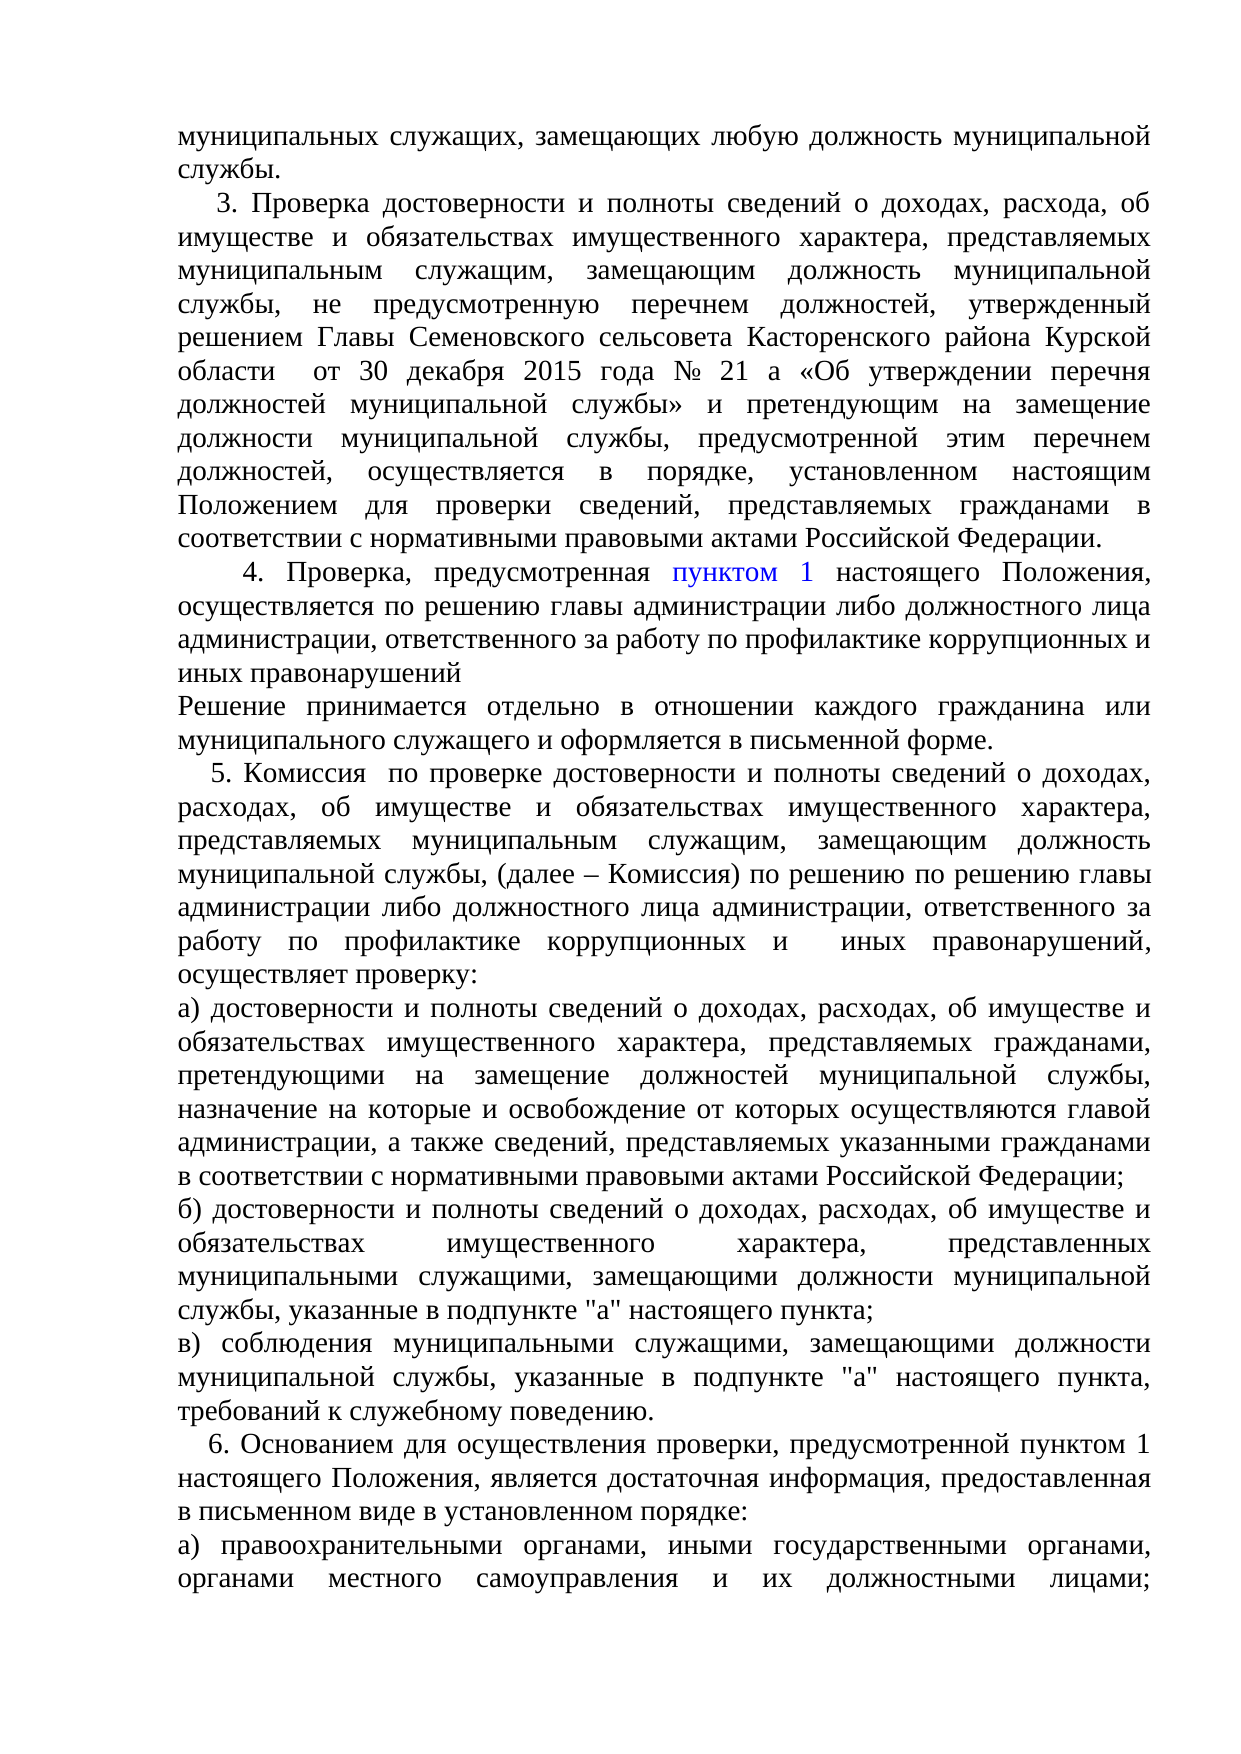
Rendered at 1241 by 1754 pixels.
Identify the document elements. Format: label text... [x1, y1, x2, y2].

text 5. Комиссия по проверке достоверности и полноты сведений о доходах, расходах, об имуществе и обязательствах имущественного характера, представляемых муниципальным служащим, замещающим должность муниципальной службы, (далее – Комиссия) по решению по решению главы администрации либо должностного лица администрации, ответственного за работу по профилактике коррупционных и иных правонарушений, осуществляет проверку: [177, 755, 1152, 990]
text 3. Проверка достоверности и полноты сведений о доходах, расхода, об имуществе и обязательствах имущественного характера, представляемых муниципальным служащим, замещающим должность муниципальной службы, не предусмотренную перечнем должностей, утвержденный решением Главы Семеновского сельсовета Касторенского района Курской области от 30 декабря 2015 года № 21 а «Об утверждении перечня должностей муниципальной службы» и претендующим на замещение должности муниципальной службы, предусмотренной этим перечнем должностей, осуществляется в порядке, установленном настоящим Положением для проверки сведений, представляемых гражданами в соответствии с нормативными правовыми актами Российской Федерации. [177, 185, 1152, 554]
text 6. Основанием для осуществления проверки, предусмотренной пунктом 1 настоящего Положения, является достаточная информация, предоставленная в письменном виде в установленном порядке: [177, 1426, 1152, 1527]
text б) достоверности и полноты сведений о доходах, расходах, об имуществе и обязательствах имущественного характера, представленных муниципальными служащими, замещающими должности муниципальной службы, указанные в подпункте "а" настоящего пункта; [177, 1191, 1152, 1326]
text 4. Проверка, предусмотренная пунктом 1 настоящего Положения, осуществляется по решению главы администрации либо должностного лица администрации, ответственного за работу по профилактике коррупционных и иных правонарушений [177, 554, 1152, 688]
text а) достоверности и полноты сведений о доходах, расходах, об имуществе и обязательствах имущественного характера, представляемых гражданами, претендующими на замещение должностей муниципальной службы, назначение на которые и освобождение от которых осуществляются главой администрации, а также сведений, представляемых указанными гражданами в соответствии с нормативными правовыми актами Российской Федерации; [177, 990, 1152, 1191]
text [177, 118, 1152, 185]
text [177, 1527, 1152, 1594]
text в) соблюдения муниципальными служащими, замещающими должности муниципальной службы, указанные в подпункте "а" настоящего пункта, требований к служебному поведению. [177, 1326, 1152, 1426]
text Решение принимается отдельно в отношении каждого гражданина или муниципального служащего и оформляется в письменной форме. [177, 688, 1152, 755]
